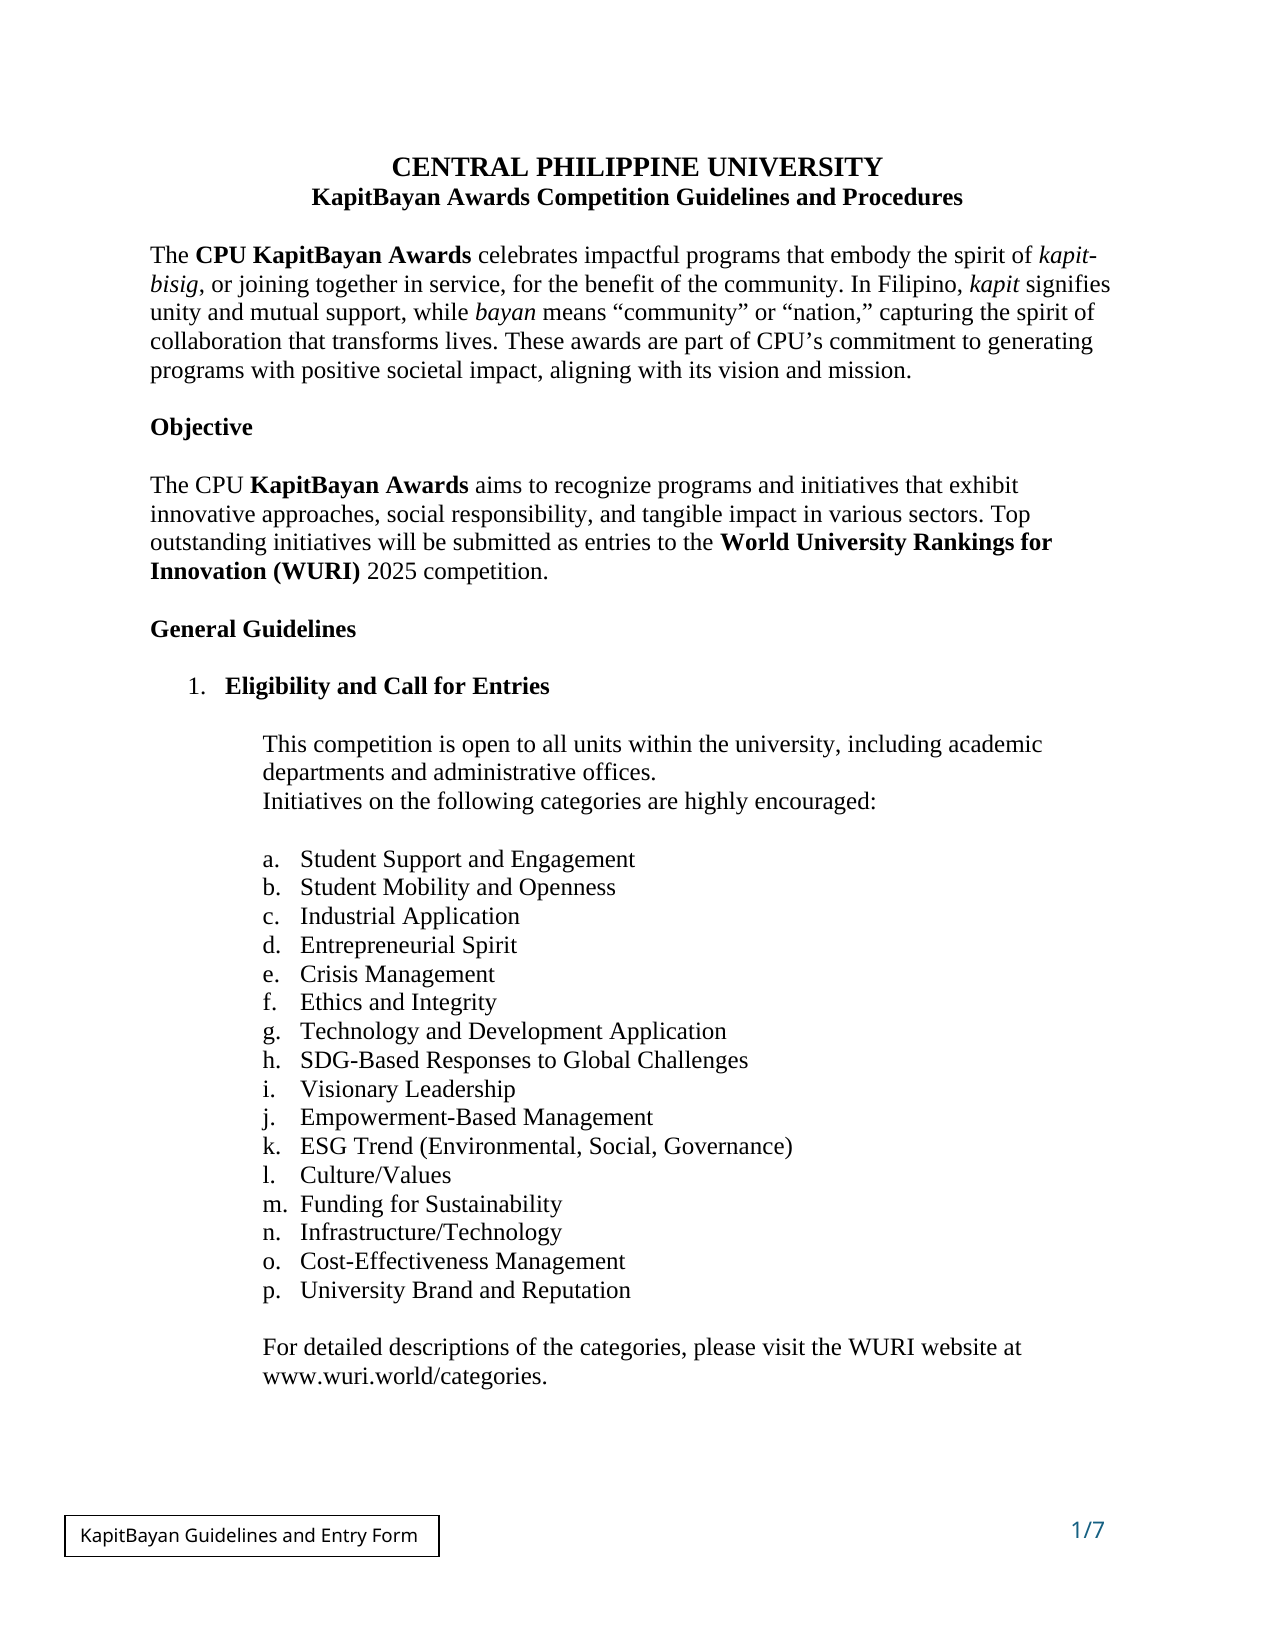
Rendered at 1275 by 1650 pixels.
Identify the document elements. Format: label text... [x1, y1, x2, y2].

list SDG-Based Responses to Global Challenges [262, 1045, 1125, 1074]
list Student Support and Engagement [262, 844, 1125, 872]
list Industrial Application [262, 901, 1125, 930]
list Crisis Management [262, 959, 1125, 987]
text For detailed descriptions of the categories, please visit the WURI website at www.wuri.world/categories. [262, 1332, 1125, 1390]
text Objective [150, 412, 1125, 441]
list ESG Trend (Environmental, Social, Governance) [262, 1131, 1125, 1160]
list Culture/Values [262, 1160, 1125, 1189]
text CENTRAL PHILIPPINE UNIVERSITY [150, 150, 1125, 182]
list Technology and Development Application [262, 1016, 1125, 1045]
list Entrepreneurial Spirit [262, 930, 1125, 959]
list University Brand and Reputation [262, 1275, 1125, 1304]
text KapitBayan Awards Competition Guidelines and Procedures [150, 182, 1125, 211]
list Funding for Sustainability [262, 1189, 1125, 1217]
text General Guidelines [150, 614, 1125, 642]
list Eligibility and Call for Entries [187, 671, 1125, 700]
text This competition is open to all units within the university, including academic departments and administrative offices. [262, 729, 1125, 786]
text The CPU KapitBayan Awards celebrates impactful programs that embody the spirit of kapit-bisig, or joining together in service, for the benefit of the community. In Filipino, kapit signifies unity and mutual support, while bayan means “community” or “nation,” capturing the spirit of collaboration that transforms lives. These awards are part of CPU’s commitment to generating programs with positive societal impact, aligning with its vision and mission. [150, 240, 1125, 384]
list Cost-Effectiveness Management [262, 1246, 1125, 1275]
text Initiatives on the following categories are highly encouraged: [262, 786, 1125, 815]
list Empowerment-Based Management [262, 1102, 1125, 1131]
list Student Mobility and Openness [262, 872, 1125, 901]
text The CPU KapitBayan Awards aims to recognize programs and initiatives that exhibit innovative approaches, social responsibility, and tangible impact in various sectors. Top outstanding initiatives will be submitted as entries to the World University Rankings for Innovation (WURI) 2025 competition. [150, 470, 1125, 585]
list Visionary Leadership [262, 1074, 1125, 1102]
list Ethics and Integrity [262, 987, 1125, 1016]
list Infrastructure/Technology [262, 1217, 1125, 1246]
